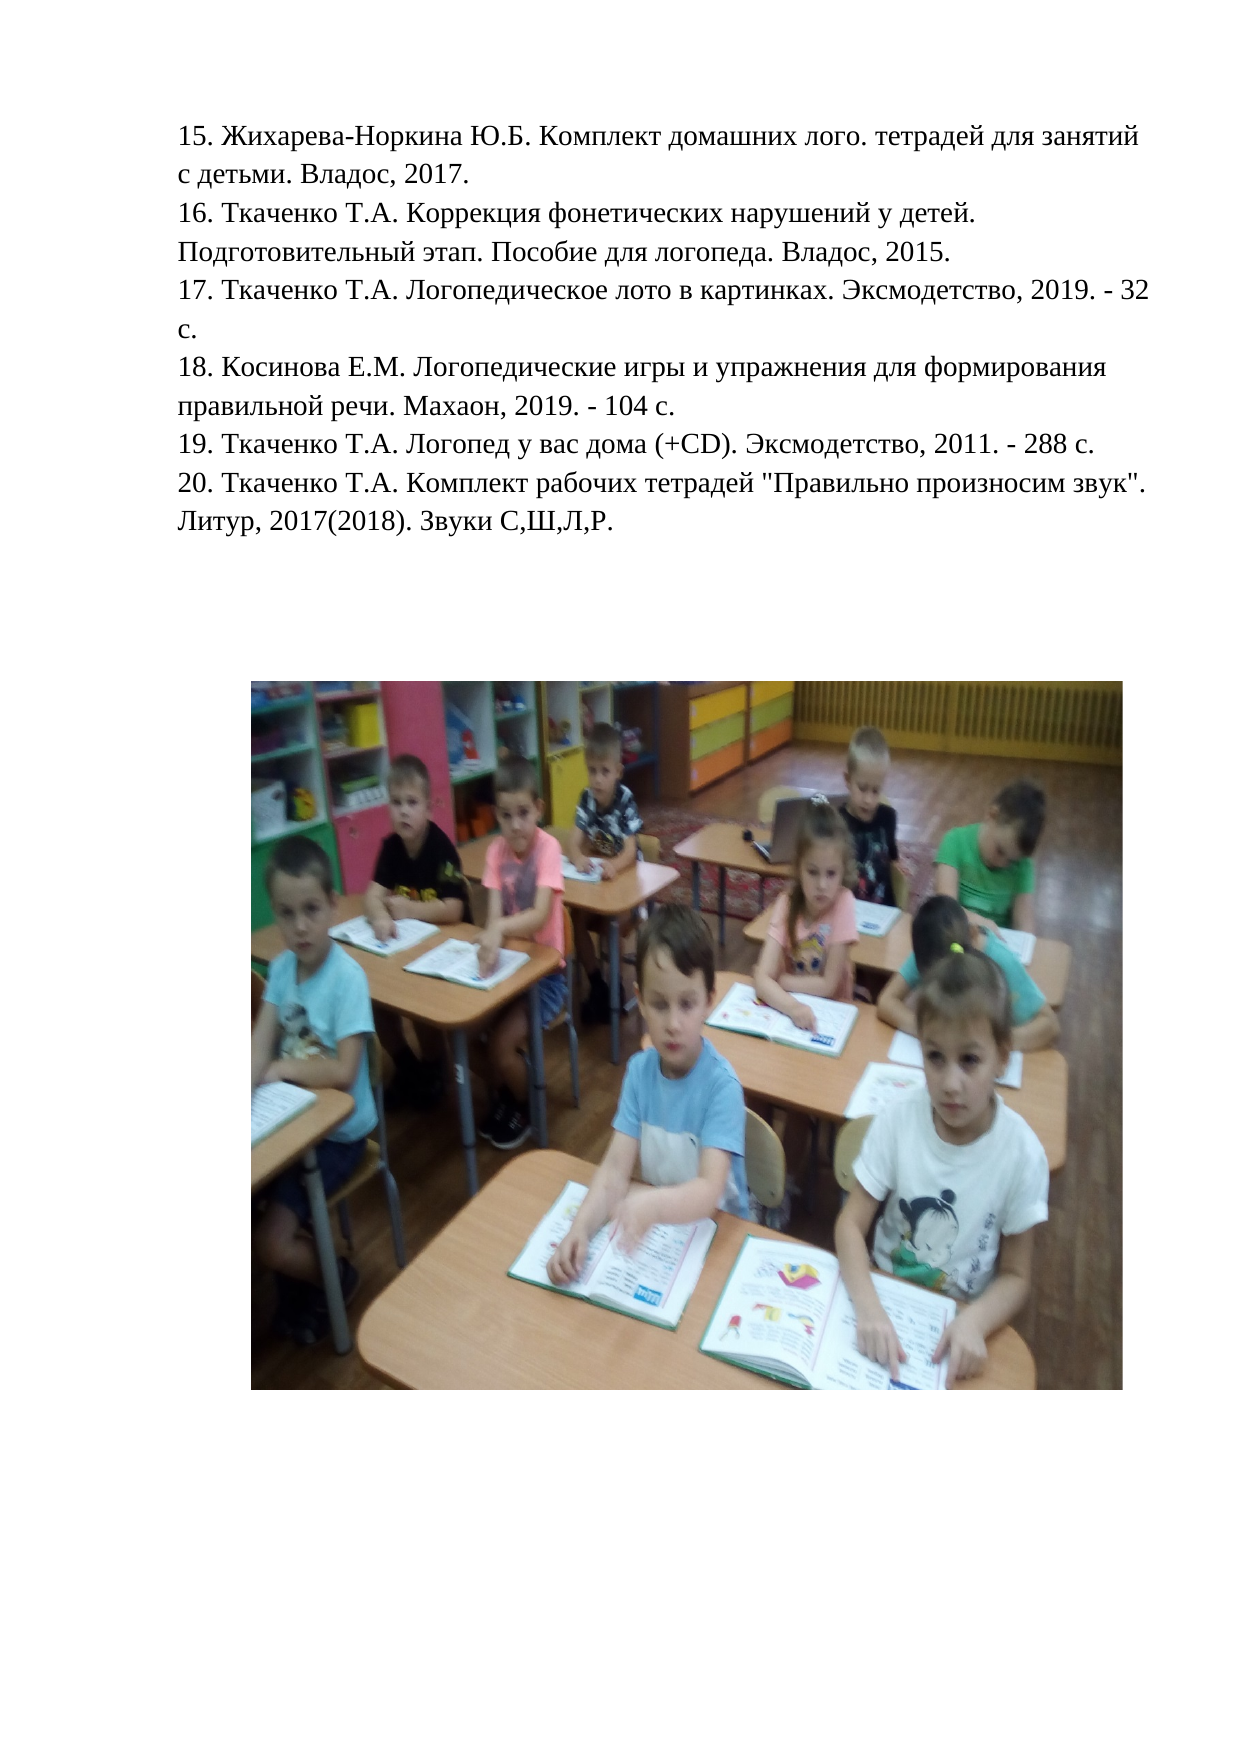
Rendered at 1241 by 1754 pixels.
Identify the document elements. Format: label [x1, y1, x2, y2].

text [177, 118, 1152, 537]
picture [251, 681, 1123, 1390]
